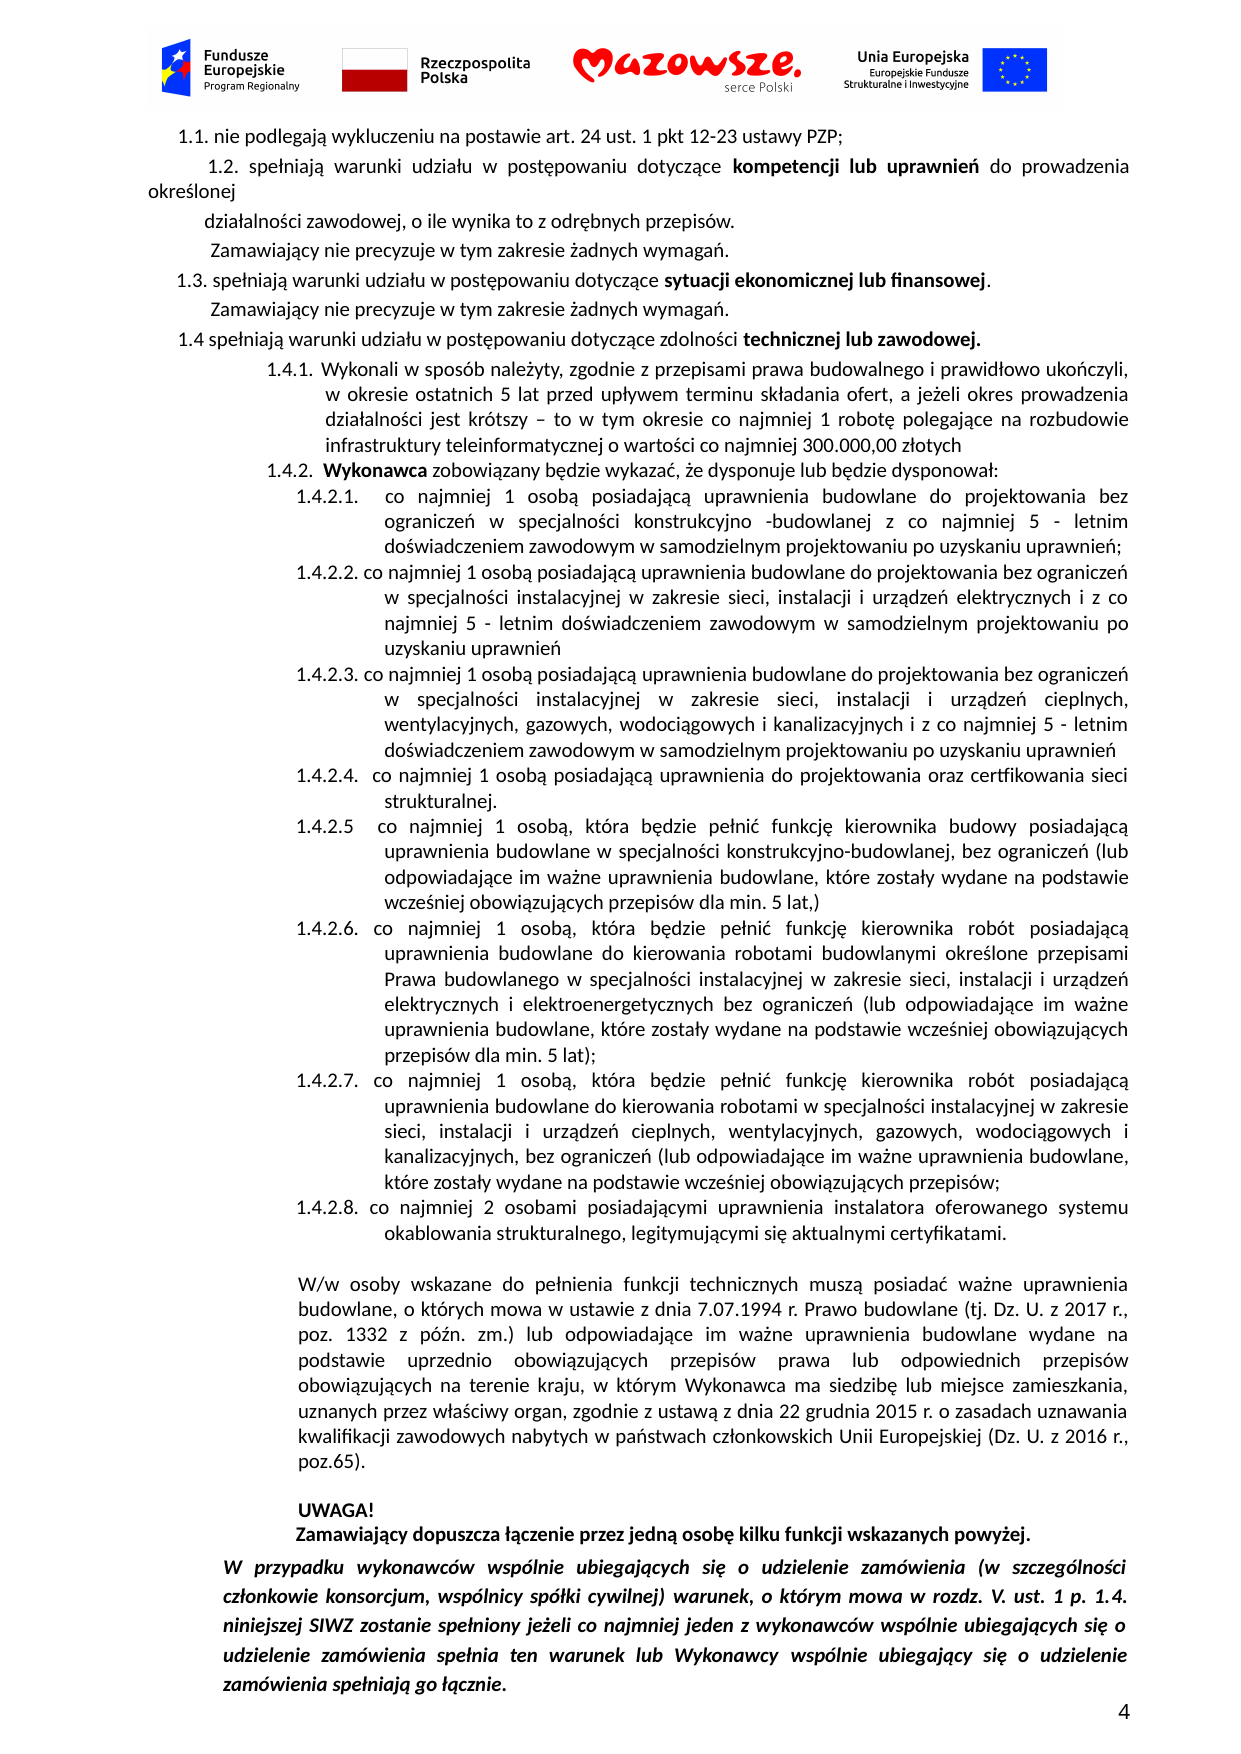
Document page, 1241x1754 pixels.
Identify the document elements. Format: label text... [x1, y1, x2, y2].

text 1.4.2.4. co najmniej 1 osobą posiadającą uprawnienia do projektowania oraz certfikowania sieci strukturalnej. [296, 762, 1130, 813]
text 1.4.2.6. co najmniej 1 osobą, która będzie pełnić funkcję kierownika robót posiadającą uprawnienia budowlane do kierowania robotami budowlanymi określone przepisami Prawa budowlanego w specjalności instalacyjnej w zakresie sieci, instalacji i urządzeń elektrycznych i elektroenergetycznych bez ograniczeń (lub odpowiadające im ważne uprawnienia budowlane, które zostały wydane na podstawie wcześniej obowiązujących przepisów dla min. 5 lat); [296, 915, 1130, 1067]
text 1.4.2.3. co najmniej 1 osobą posiadającą uprawnienia budowlane do projektowania bez ograniczeń w specjalności instalacyjnej w zakresie sieci, instalacji i urządzeń cieplnych, wentylacyjnych, gazowych, wodociągowych i kanalizacyjnych i z co najmniej 5 - letnim doświadczeniem zawodowym w samodzielnym projektowaniu po uzyskaniu uprawnień [296, 661, 1130, 762]
list W przypadku wykonawców wspólnie ubiegających się o udzielenie zamówienia (w szczególności członkowie konsorcjum, wspólnicy spółki cywilnej) warunek, o którym mowa w rozdz. V. ust. 1 p. 1.4. niniejszej SIWZ zostanie spełniony jeżeli co najmniej jeden z wykonawców wspólnie ubiegających się o udzielenie zamówienia spełnia ten warunek lub Wykonawcy wspólnie ubiegający się o udzielenie zamówienia spełniają go łącznie. [223, 1554, 1130, 1696]
text Zamawiający nie precyzuje w tym zakresie żadnych wymagań. [177, 237, 1130, 263]
text 1.4.2.5 co najmniej 1 osobą, która będzie pełnić funkcję kierownika budowy posiadającą uprawnienia budowlane w specjalności konstrukcyjno-budowlanej, bez ograniczeń (lub odpowiadające im ważne uprawnienia budowlane, które zostały wydane na podstawie wcześniej obowiązujących przepisów dla min. 5 lat,) [296, 813, 1130, 915]
list Zamawiający dopuszcza łączenie przez jedną osobę kilku funkcji wskazanych powyżej. [296, 1521, 1130, 1546]
text 1.3. spełniają warunki udziału w postępowaniu dotyczące sytuacji ekonomicznej lub finansowej. [148, 267, 1130, 292]
picture [147, 25, 1062, 111]
text W/w osoby wskazane do pełnienia funkcji technicznych muszą posiadać ważne uprawnienia budowlane, o których mowa w ustawie z dnia 7.07.1994 r. Prawo budowlane (tj. Dz. U. z 2017 r., poz. 1332 z późn. zm.) lub odpowiadające im ważne uprawnienia budowlane wydane na podstawie uprzednio obowiązujących przepisów prawa lub odpowiednich przepisów obowiązujących na terenie kraju, w którym Wykonawca ma siedzibę lub miejsce zamieszkania, uznanych przez właściwy organ, zgodnie z ustawą z dnia 22 grudnia 2015 r. o zasadach uznawania kwalifikacji zawodowych nabytych w państwach członkowskich Unii Europejskiej (Dz. U. z 2016 r., poz.65). [298, 1271, 1130, 1474]
text 1.4.2.7. co najmniej 1 osobą, która będzie pełnić funkcję kierownika robót posiadającą uprawnienia budowlane do kierowania robotami w specjalności instalacyjnej w zakresie sieci, instalacji i urządzeń cieplnych, wentylacyjnych, gazowych, wodociągowych i kanalizacyjnych, bez ograniczeń (lub odpowiadające im ważne uprawnienia budowlane, które zostały wydane na podstawie wcześniej obowiązujących przepisów; [296, 1067, 1130, 1194]
text 1.4.1. Wykonali w sposób należyty, zgodnie z przepisami prawa budowalnego i prawidłowo ukończyli, w okresie ostatnich 5 lat przed upływem terminu składania ofert, a jeżeli okres prowadzenia działalności jest krótszy – to w tym okresie co najmniej 1 robotę polegające na rozbudowie infrastruktury teleinformatycznej o wartości co najmniej 300.000,00 złotych [266, 356, 1130, 457]
text UWAGA! [298, 1503, 1130, 1521]
text 1.4.2. Wykonawca zobowiązany będzie wykazać, że dysponuje lub będzie dysponował: [266, 457, 1130, 483]
text Zamawiający nie precyzuje w tym zakresie żadnych wymagań. [177, 297, 1130, 322]
text 1.2. spełniają warunki udziału w postępowaniu dotyczące kompetencji lub uprawnień do prowadzenia określonej [148, 153, 1130, 204]
text działalności zawodowej, o ile wynika to z odrębnych przepisów. [148, 208, 1130, 233]
text 1.4 spełniają warunki udziału w postępowaniu dotyczące zdolności technicznej lub zawodowej. [177, 326, 1130, 352]
text 1.4.2.8. co najmniej 2 osobami posiadającymi uprawnienia instalatora oferowanego systemu okablowania strukturalnego, legitymującymi się aktualnymi certyfikatami. [296, 1194, 1130, 1245]
text 1.4.2.2. co najmniej 1 osobą posiadającą uprawnienia budowlane do projektowania bez ograniczeń w specjalności instalacyjnej w zakresie sieci, instalacji i urządzeń elektrycznych i z co najmniej 5 - letnim doświadczeniem zawodowym w samodzielnym projektowaniu po uzyskaniu uprawnień [296, 559, 1130, 661]
text 1.1. nie podlegają wykluczeniu na postawie art. 24 ust. 1 pkt 12-23 ustawy PZP; [177, 123, 1130, 149]
text 1.4.2.1. co najmniej 1 osobą posiadającą uprawnienia budowlane do projektowania bez ograniczeń w specjalności konstrukcyjno -budowlanej z co najmniej 5 - letnim doświadczeniem zawodowym w samodzielnym projektowaniu po uzyskaniu uprawnień; [296, 483, 1130, 559]
